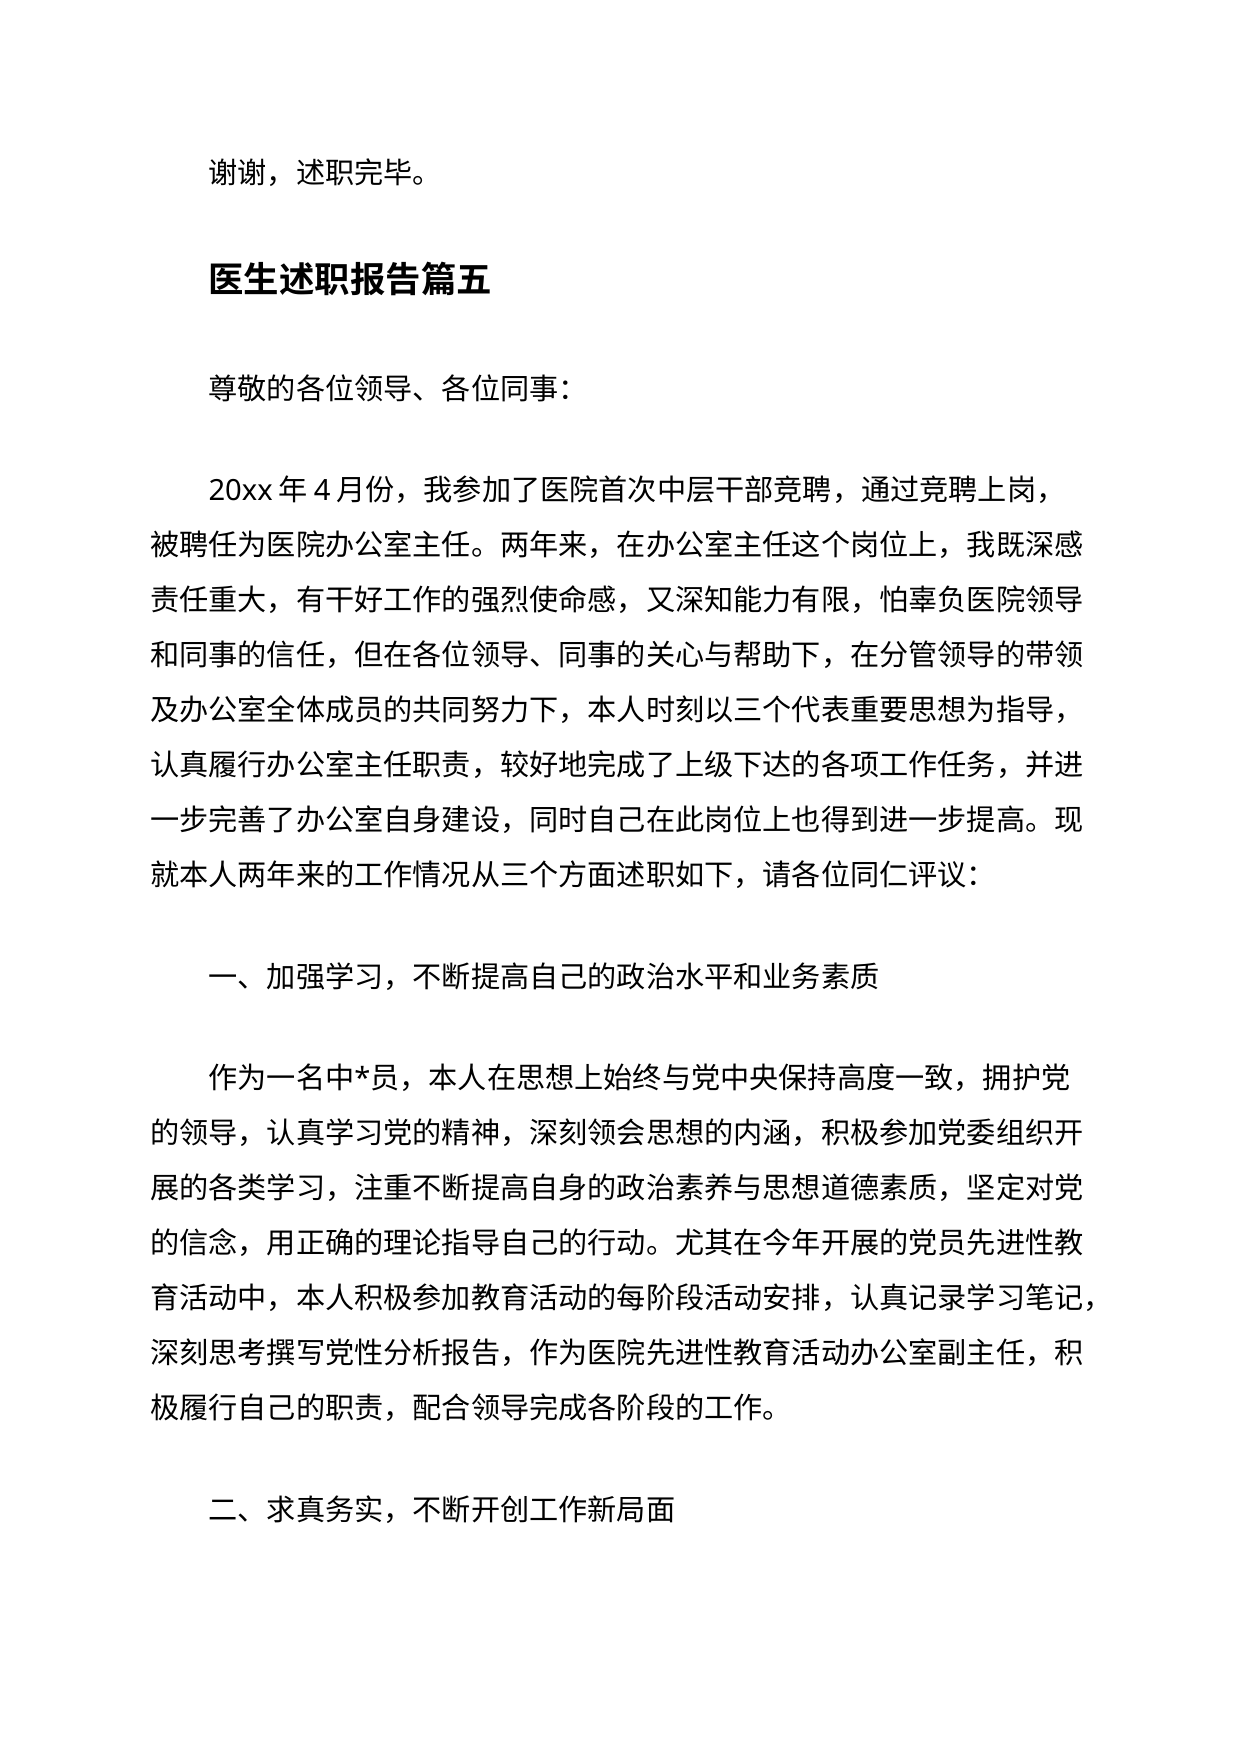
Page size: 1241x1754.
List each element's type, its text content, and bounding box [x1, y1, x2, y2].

text 20xx年4月份，我参加了医院首次中层干部竞聘，通过竞聘上岗，被聘任为医院办公室主任。两年来，在办公室主任这个岗位上，我既深感责任重大，有干好工作的强烈使命感，又深知能力有限，怕辜负医院领导和同事的信任，但在各位领导、同事的关心与帮助下，在分管领导的带领及办公室全体成员的共同努力下，本人时刻以三个代表重要思想为指导，认真履行办公室主任职责，较好地完成了上级下达的各项工作任务，并进一步完善了办公室自身建设，同时自己在此岗位上也得到进一步提高。现就本人两年来的工作情况从三个方面述职如下，请各位同仁评议： [150, 467, 1090, 894]
text 医生述职报告篇五 [150, 252, 1090, 303]
text 尊敬的各位领导、各位同事： [150, 365, 1090, 407]
text 谢谢，述职完毕。 [150, 150, 1090, 192]
text 作为一名中*员，本人在思想上始终与党中央保持高度一致，拥护党的领导，认真学习党的精神，深刻领会思想的内涵，积极参加党委组织开展的各类学习，注重不断提高自身的政治素养与思想道德素质，坚定对党的信念，用正确的理论指导自己的行动。尤其在今年开展的党员先进性教育活动中，本人积极参加教育活动的每阶段活动安排，认真记录学习笔记，深刻思考撰写党性分析报告，作为医院先进性教育活动办公室副主任，积极履行自己的职责，配合领导完成各阶段的工作。 [150, 1055, 1090, 1427]
text 一、加强学习，不断提高自己的政治水平和业务素质 [150, 953, 1090, 995]
text 二、求真务实，不断开创工作新局面 [150, 1486, 1090, 1528]
